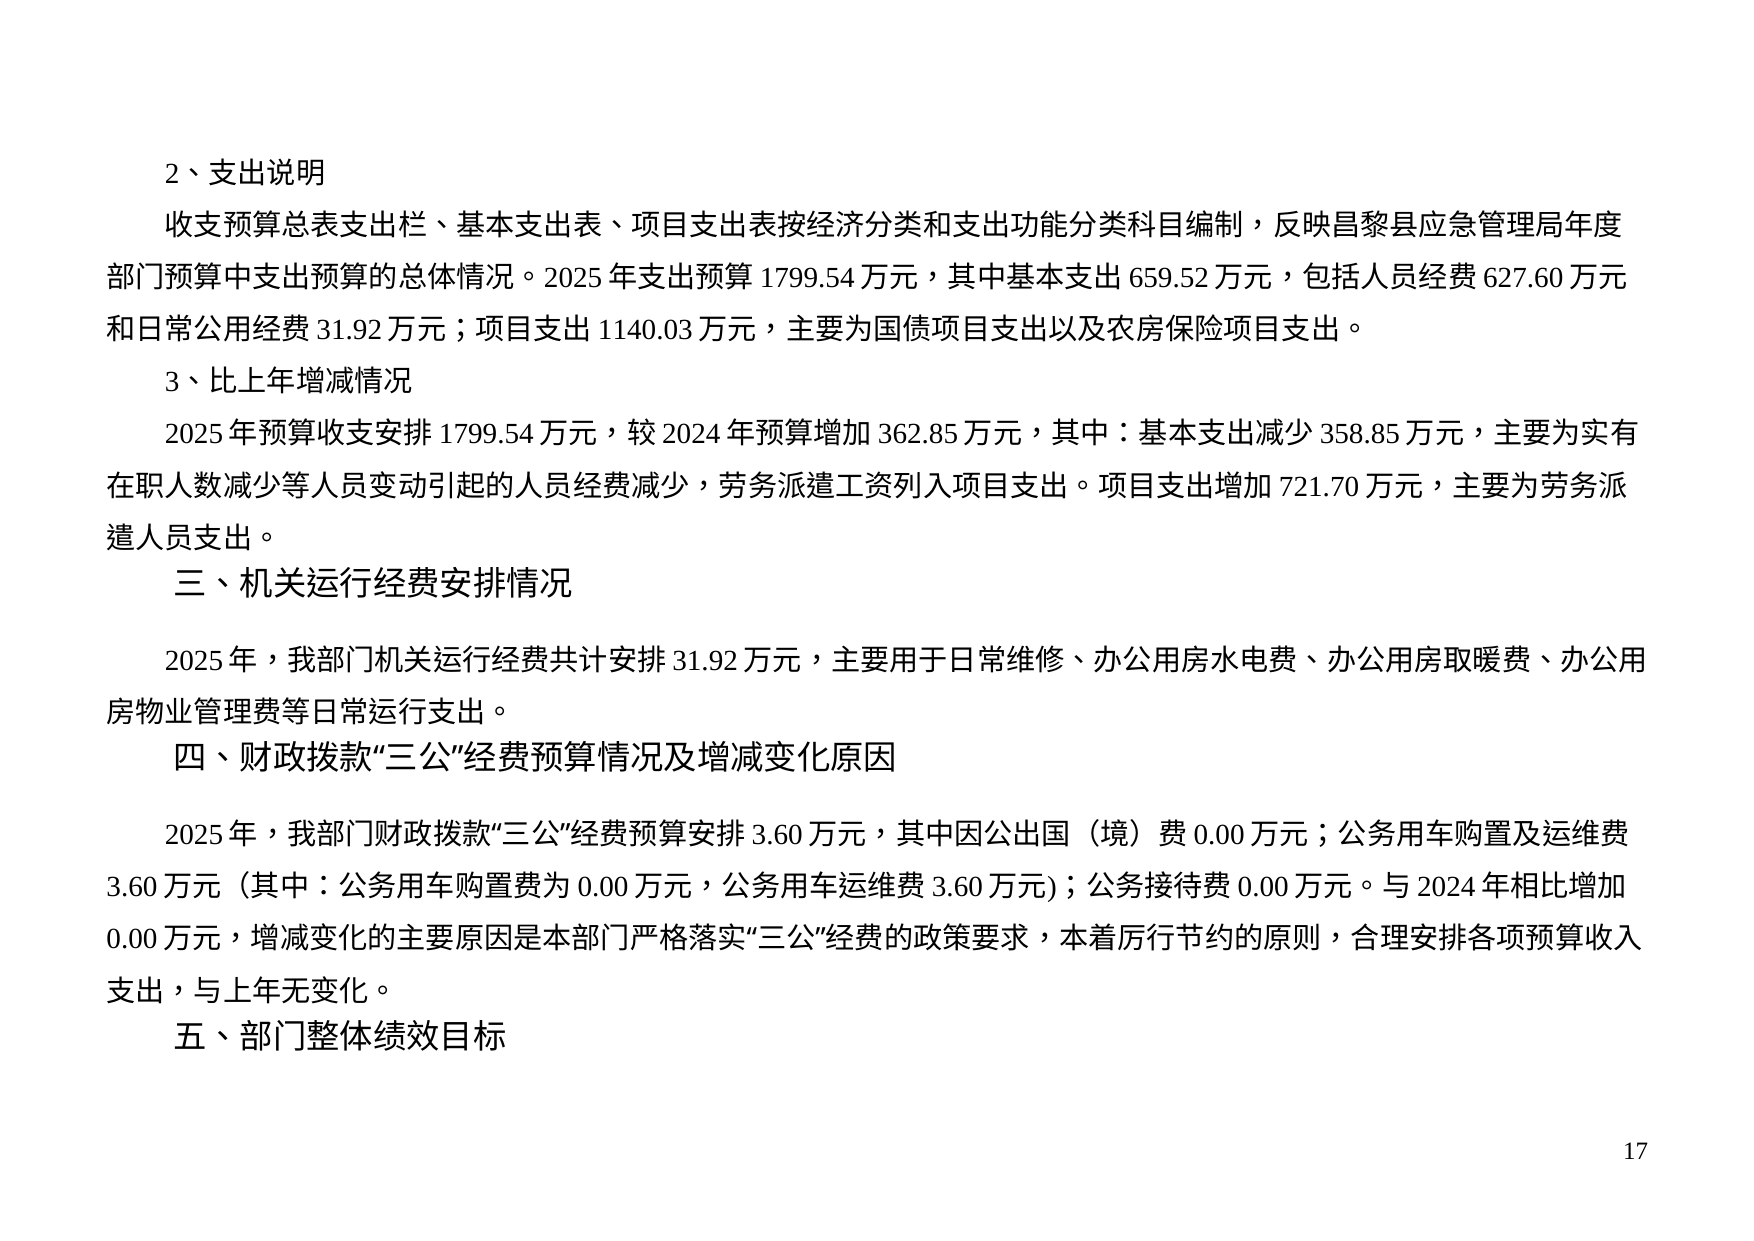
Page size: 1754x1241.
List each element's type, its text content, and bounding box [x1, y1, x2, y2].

text 五、部门整体绩效目标 [106, 1012, 1648, 1058]
text 2025年，我部门财政拨款“三公”经费预算安排3.60万元，其中因公出国（境）费0.00万元；公务用车购置及运维费3.60万元（其中：公务用车购置费为0.00万元，公务用车运维费3.60万元)；公务接待费0.00万元。与2024年相比增加0.00万元，增减变化的主要原因是本部门严格落实“三公”经费的政策要求，本着厉行节约的原则，合理安排各项预算收入支出，与上年无变化。 [106, 803, 1648, 1011]
text 收支预算总表支出栏、基本支出表、项目支出表按经济分类和支出功能分类科目编制，反映昌黎县应急管理局年度部门预算中支出预算的总体情况。2025年支出预算1799.54万元，其中基本支出659.52万元，包括人员经费627.60万元和日常公用经费31.92万元；项目支出1140.03万元，主要为国债项目支出以及农房保险项目支出。 [106, 194, 1648, 350]
text 2、支出说明 [106, 142, 1648, 194]
text 三、机关运行经费安排情况 [106, 559, 1648, 605]
text 2025年预算收支安排1799.54万元，较2024年预算增加362.85万元，其中：基本支出减少358.85万元，主要为实有在职人数减少等人员变动引起的人员经费减少，劳务派遣工资列入项目支出。项目支出增加721.70万元，主要为劳务派遣人员支出。 [106, 402, 1648, 558]
text 四、财政拨款“三公”经费预算情况及增减变化原因 [106, 734, 1648, 779]
text 2025年，我部门机关运行经费共计安排31.92万元，主要用于日常维修、办公用房水电费、办公用房取暖费、办公用房物业管理费等日常运行支出。 [106, 629, 1648, 733]
text 3、比上年增减情况 [106, 350, 1648, 402]
